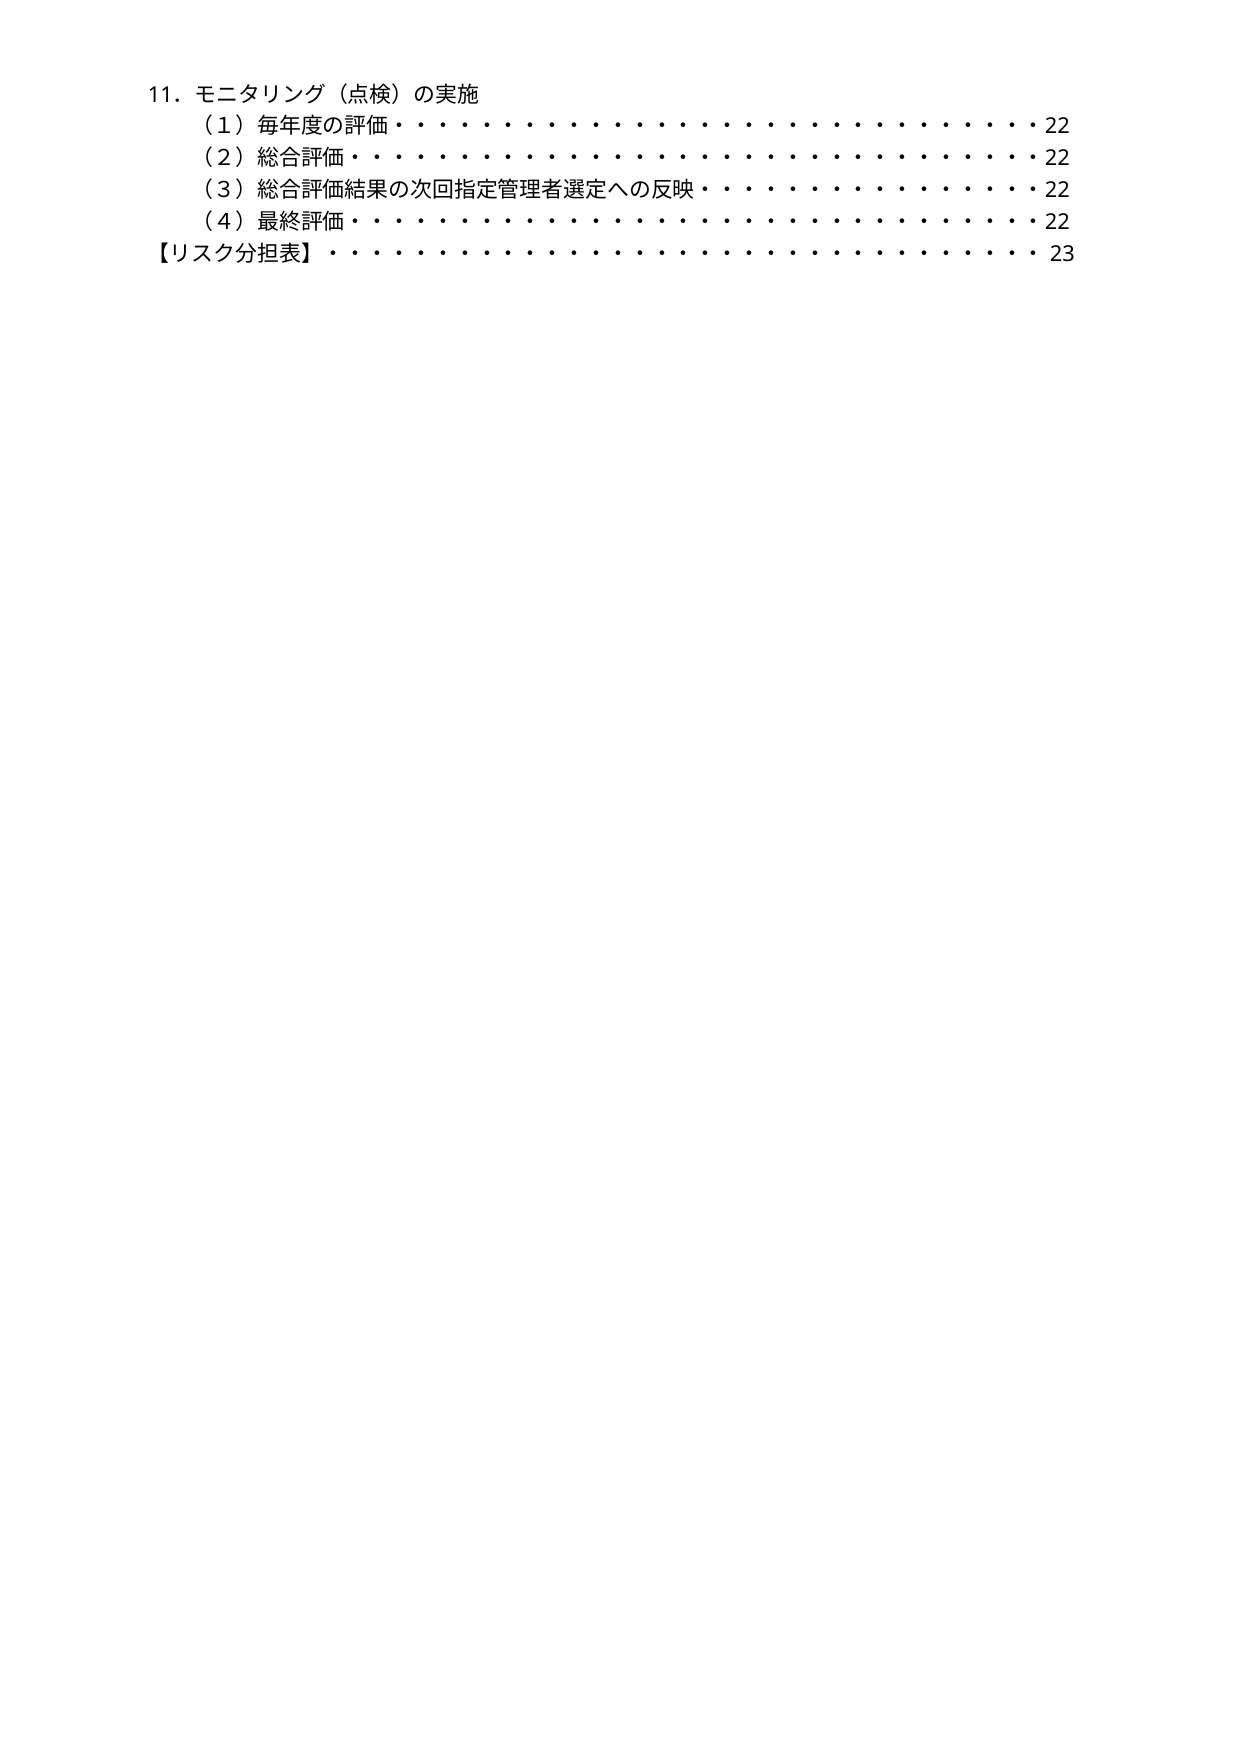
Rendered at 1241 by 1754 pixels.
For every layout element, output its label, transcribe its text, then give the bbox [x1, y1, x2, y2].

text （３）総合評価結果の次回指定管理者選定への反映・・・・・・・・・・・・・・・・22 [148, 172, 1122, 204]
text 11．モニタリング（点検）の実施 [148, 77, 1122, 108]
text （１）毎年度の評価・・・・・・・・・・・・・・・・・・・・・・・・・・・・・・22 [148, 108, 1122, 140]
text （２）総合評価・・・・・・・・・・・・・・・・・・・・・・・・・・・・・・・・22 [148, 140, 1122, 172]
text 【リスク分担表】・・・・・・・・・・・・・・・・・・・・・・・・・・・・・・・・・ 23 [148, 236, 1122, 267]
text （４）最終評価・・・・・・・・・・・・・・・・・・・・・・・・・・・・・・・・22 [148, 204, 1122, 236]
